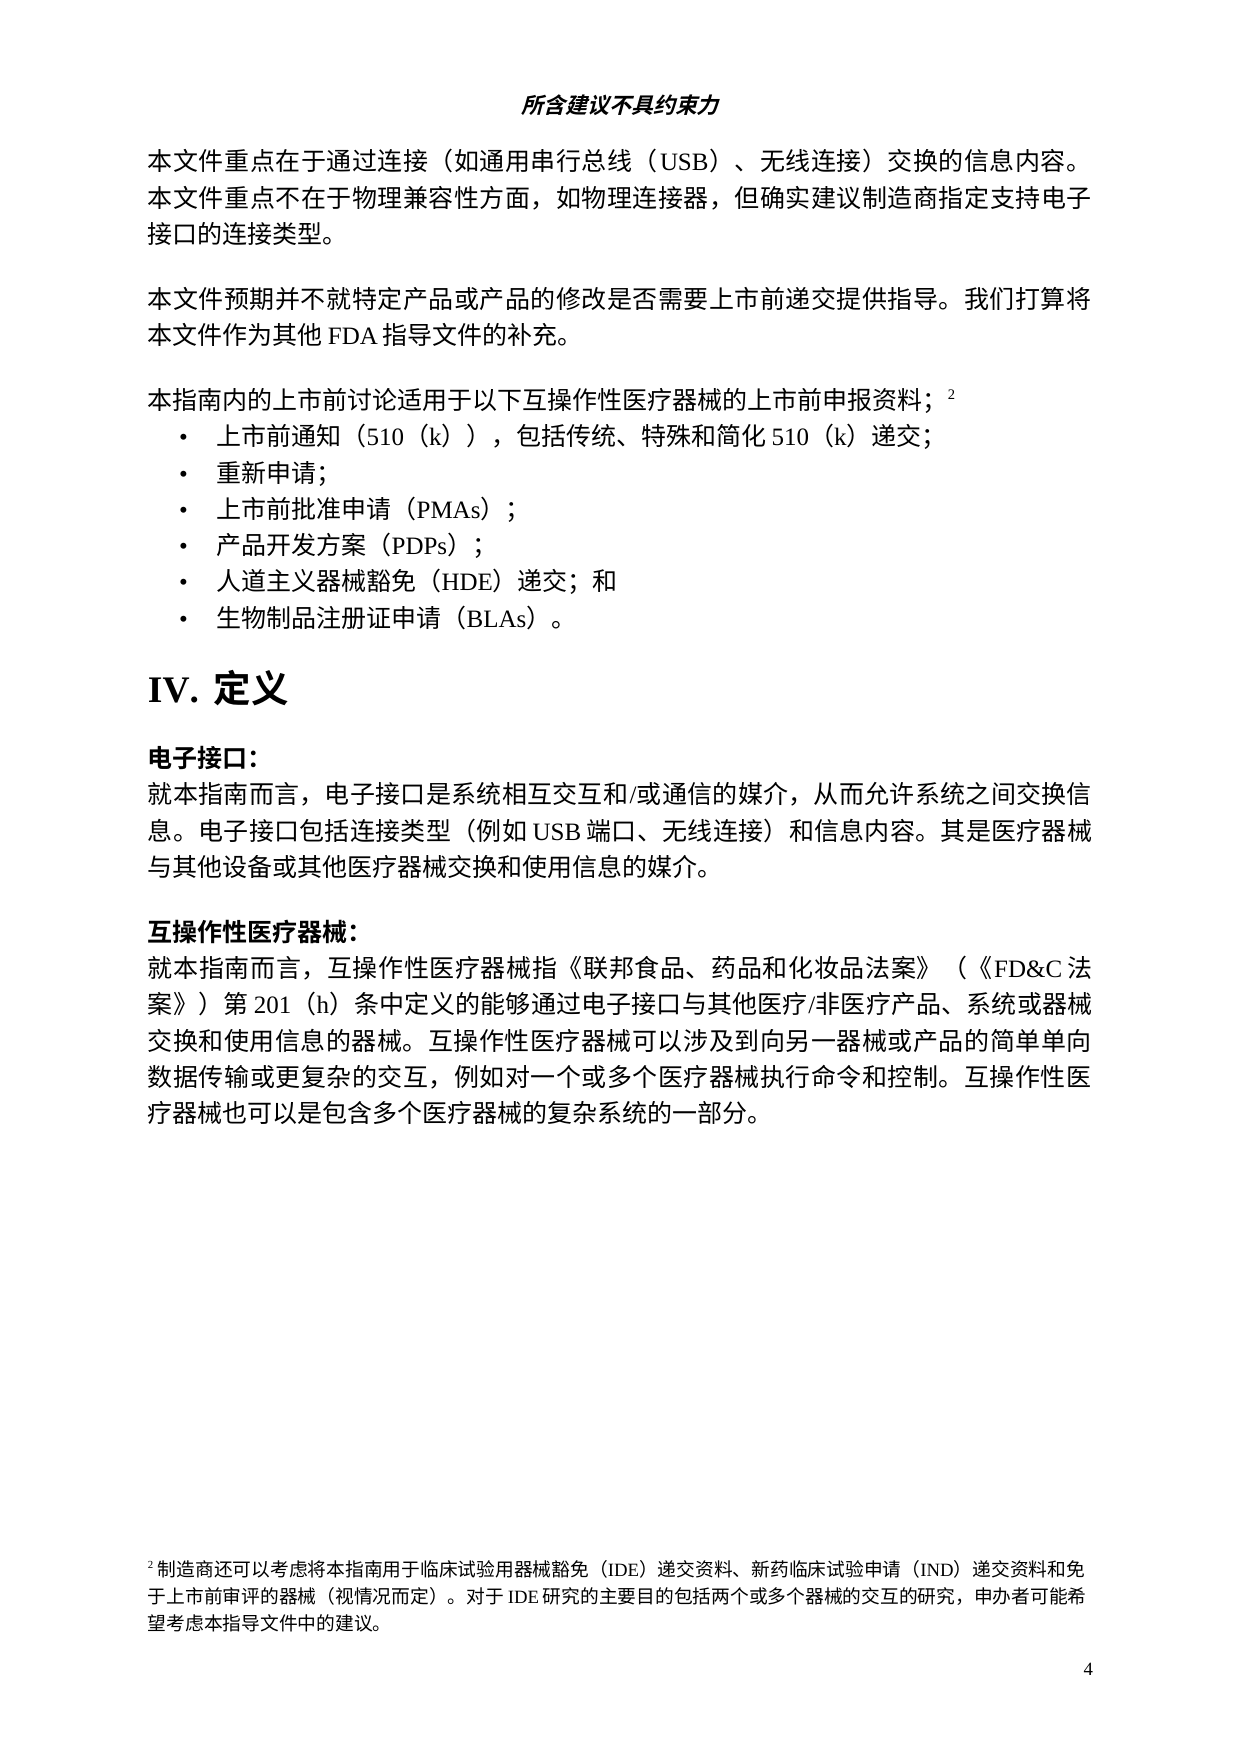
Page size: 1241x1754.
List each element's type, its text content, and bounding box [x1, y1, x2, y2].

text • 生物制品注册证申请（BLAs）。 [179, 598, 1093, 634]
text • 上市前通知（510（k）），包括传统、特殊和简化510（k）递交； [179, 417, 1093, 453]
text 就本指南而言，互操作性医疗器械指《联邦食品、药品和化妆品法案》（《FD&C法案》）第201（h）条中定义的能够通过电子接口与其他医疗/非医疗产品、系统或器械交换和使用信息的器械。互操作性医疗器械可以涉及到向另一器械或产品的简单单向数据传输或更复杂的交互，例如对一个或多个医疗器械执行命令和控制。互操作性医疗器械也可以是包含多个医疗器械的复杂系统的一部分。 [148, 948, 1093, 1130]
text 就本指南而言，电子接口是系统相互交互和/或通信的媒介，从而允许系统之间交换信息。电子接口包括连接类型（例如USB端口、无线连接）和信息内容。其是医疗器械与其他设备或其他医疗器械交换和使用信息的媒介。 [148, 775, 1093, 883]
text 互操作性医疗器械： [148, 912, 1093, 948]
text • 上市前批准申请（PMAs）； [179, 489, 1093, 526]
text 本指南内的上市前讨论适用于以下互操作性医疗器械的上市前申报资料； [148, 381, 1093, 417]
text 本文件重点在于通过连接（如通用串行总线（USB）、无线连接）交换的信息内容。本文件重点不在于物理兼容性方面，如物理连接器，但确实建议制造商指定支持电子接口的连接类型。 [148, 142, 1093, 251]
text • 产品开发方案（PDPs）； [179, 526, 1093, 562]
text • 人道主义器械豁免（HDE）递交；和 [179, 562, 1093, 598]
text • 重新申请； [179, 453, 1093, 489]
subtitle IV. 定义 [148, 659, 1093, 713]
text 电子接口： [148, 738, 1093, 775]
text 本文件预期并不就特定产品或产品的修改是否需要上市前递交提供指导。我们打算将本文件作为其他FDA指导文件的补充。 [148, 279, 1093, 352]
